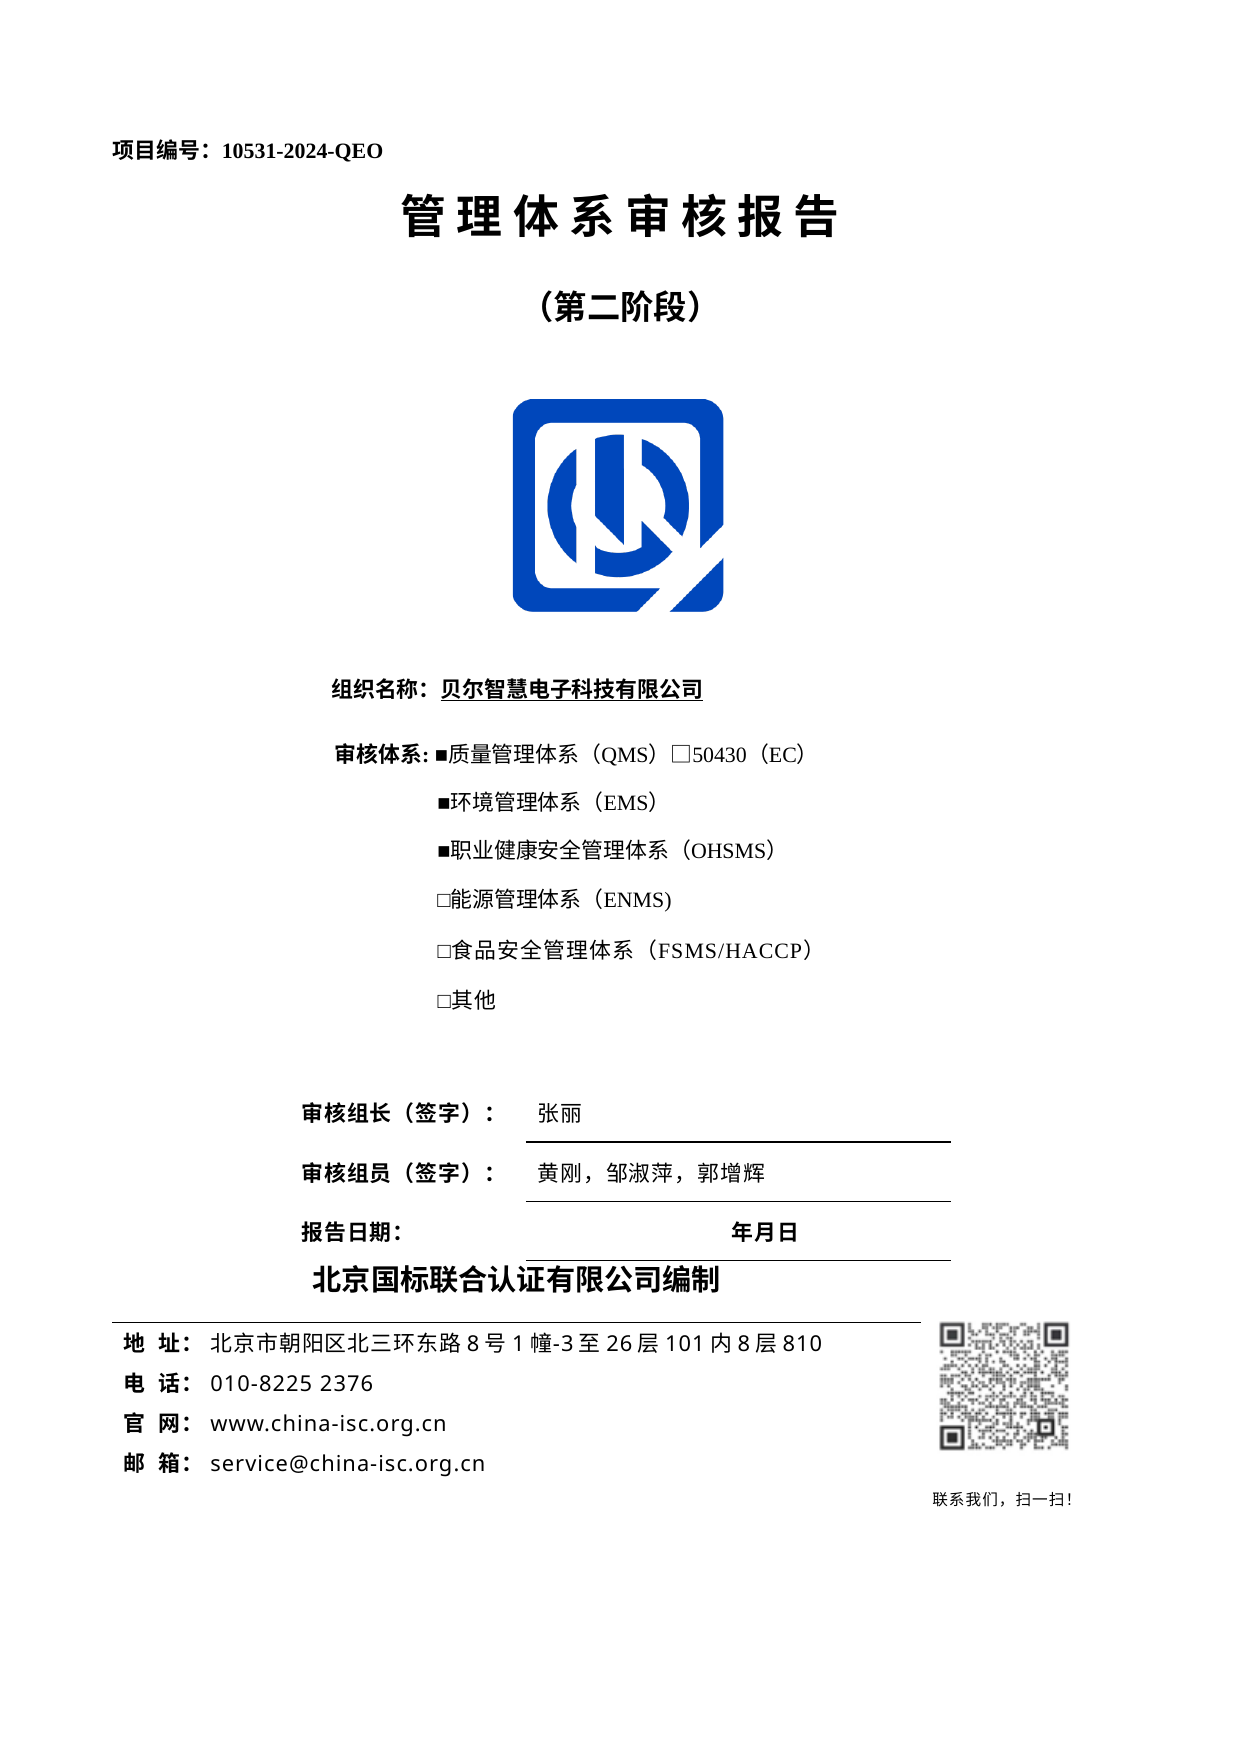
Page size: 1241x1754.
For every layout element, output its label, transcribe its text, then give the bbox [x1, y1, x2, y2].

text （第二阶段） [112, 272, 1128, 337]
text □其他 [437, 983, 1128, 1016]
text □食品安全管理体系（FSMS/HACCP） [437, 932, 1128, 965]
text 组织名称：贝尔智慧电子科技有限公司 [112, 672, 1128, 704]
text ■环境管理体系（EMS） [112, 784, 1128, 817]
picture [932, 1317, 1078, 1460]
table_cell 地 址： 北京市朝阳区北三环东路8号1幢-3至26层101内8层810 电 话： 010-8225 2376 官 网： www.china-isc.org.cn 邮 箱： service@china-isc.org.cn [112, 1323, 921, 1518]
text 审核体系: ■质量管理体系（QMS）□50430（EC） [112, 736, 1128, 769]
table_header 联系我们，扫一扫！ [921, 1245, 1150, 1518]
text 管理体系审核报告 [112, 165, 1128, 262]
table_cell 年月日 [526, 1202, 951, 1259]
table_cell 报告日期： [290, 1201, 526, 1259]
text □能源管理体系（ENMS) [112, 881, 1128, 914]
text 项目编号：10531-2024-QEO [112, 132, 1128, 165]
table_header 张丽 [526, 1083, 951, 1141]
table_cell 审核组员（签字）： [290, 1141, 526, 1201]
text ■职业健康安全管理体系（OHSMS） [112, 833, 1128, 865]
table_header 审核组长（签字）： [290, 1083, 526, 1141]
table_header 北京国标联合认证有限公司编制 [112, 1245, 921, 1322]
picture [512, 399, 724, 612]
table_cell 黄刚，邹淑萍，郭增辉 [526, 1143, 951, 1201]
